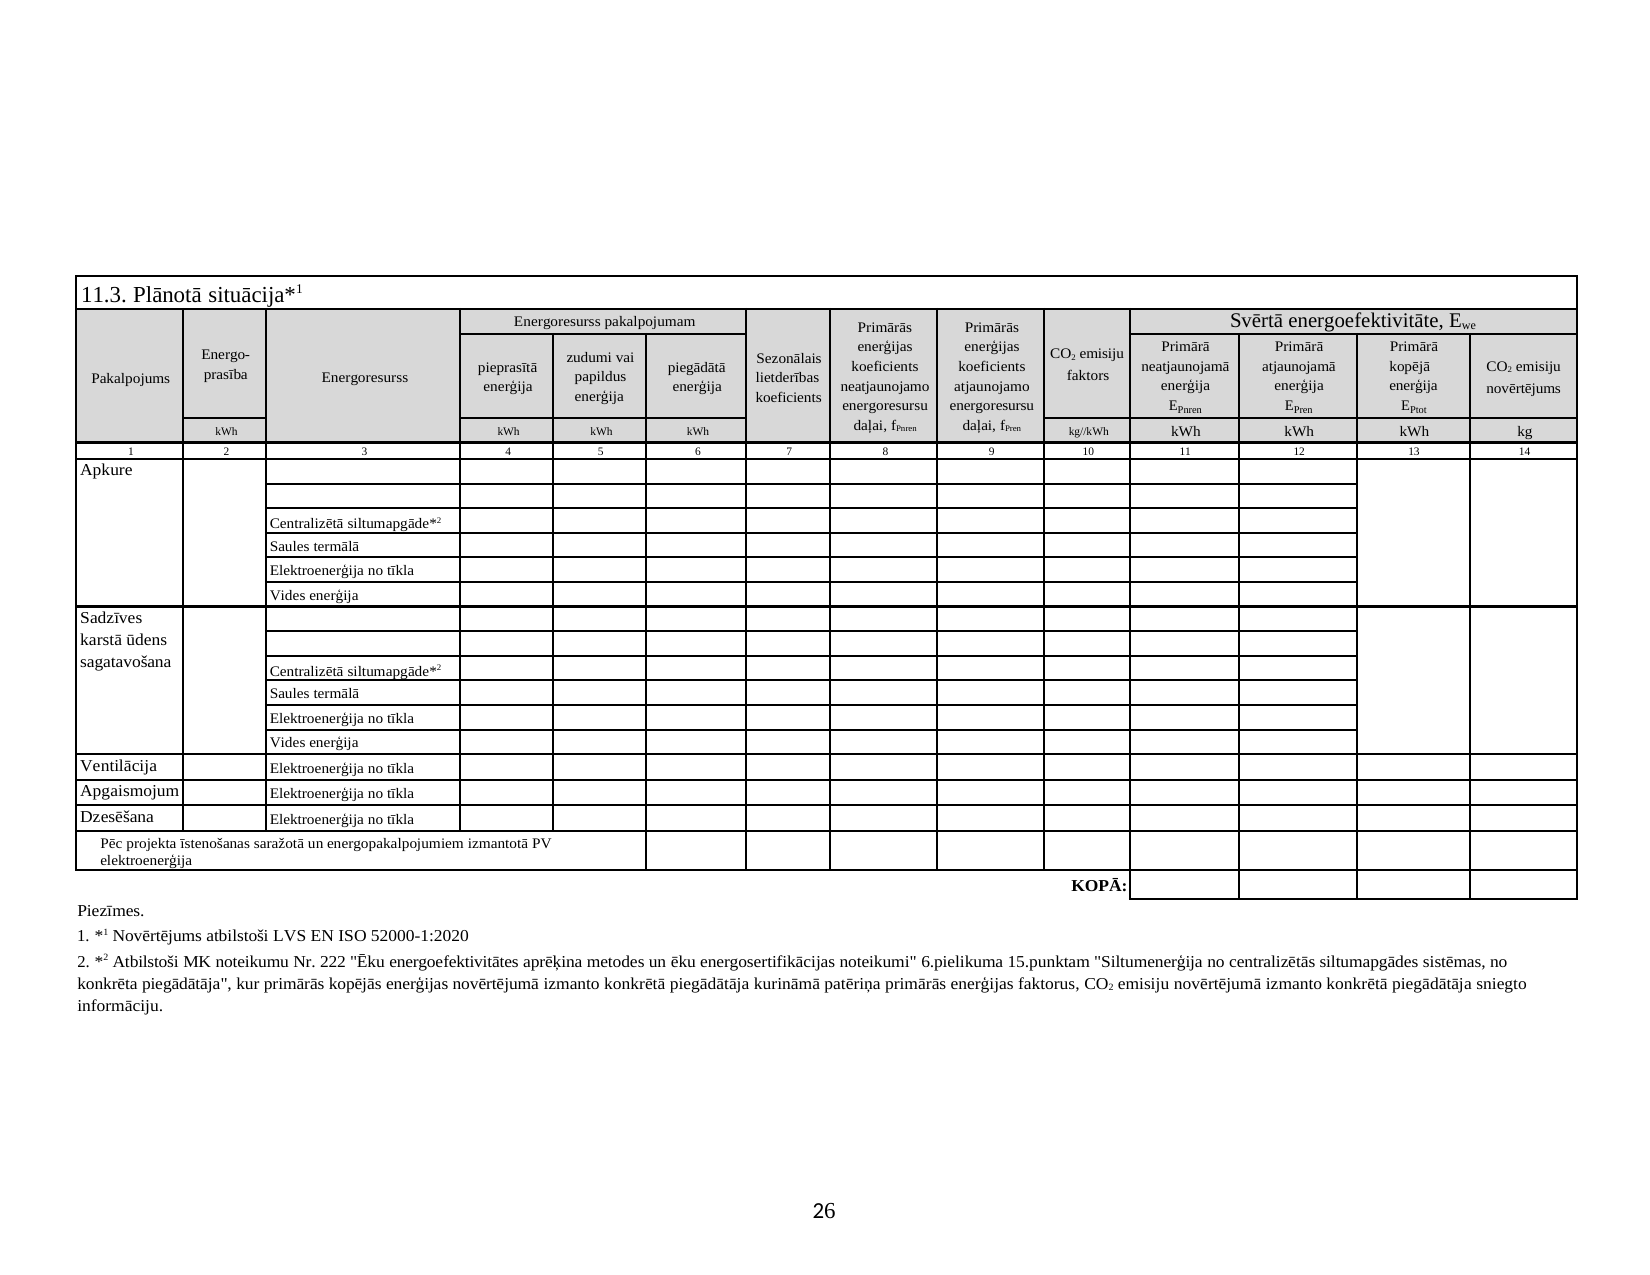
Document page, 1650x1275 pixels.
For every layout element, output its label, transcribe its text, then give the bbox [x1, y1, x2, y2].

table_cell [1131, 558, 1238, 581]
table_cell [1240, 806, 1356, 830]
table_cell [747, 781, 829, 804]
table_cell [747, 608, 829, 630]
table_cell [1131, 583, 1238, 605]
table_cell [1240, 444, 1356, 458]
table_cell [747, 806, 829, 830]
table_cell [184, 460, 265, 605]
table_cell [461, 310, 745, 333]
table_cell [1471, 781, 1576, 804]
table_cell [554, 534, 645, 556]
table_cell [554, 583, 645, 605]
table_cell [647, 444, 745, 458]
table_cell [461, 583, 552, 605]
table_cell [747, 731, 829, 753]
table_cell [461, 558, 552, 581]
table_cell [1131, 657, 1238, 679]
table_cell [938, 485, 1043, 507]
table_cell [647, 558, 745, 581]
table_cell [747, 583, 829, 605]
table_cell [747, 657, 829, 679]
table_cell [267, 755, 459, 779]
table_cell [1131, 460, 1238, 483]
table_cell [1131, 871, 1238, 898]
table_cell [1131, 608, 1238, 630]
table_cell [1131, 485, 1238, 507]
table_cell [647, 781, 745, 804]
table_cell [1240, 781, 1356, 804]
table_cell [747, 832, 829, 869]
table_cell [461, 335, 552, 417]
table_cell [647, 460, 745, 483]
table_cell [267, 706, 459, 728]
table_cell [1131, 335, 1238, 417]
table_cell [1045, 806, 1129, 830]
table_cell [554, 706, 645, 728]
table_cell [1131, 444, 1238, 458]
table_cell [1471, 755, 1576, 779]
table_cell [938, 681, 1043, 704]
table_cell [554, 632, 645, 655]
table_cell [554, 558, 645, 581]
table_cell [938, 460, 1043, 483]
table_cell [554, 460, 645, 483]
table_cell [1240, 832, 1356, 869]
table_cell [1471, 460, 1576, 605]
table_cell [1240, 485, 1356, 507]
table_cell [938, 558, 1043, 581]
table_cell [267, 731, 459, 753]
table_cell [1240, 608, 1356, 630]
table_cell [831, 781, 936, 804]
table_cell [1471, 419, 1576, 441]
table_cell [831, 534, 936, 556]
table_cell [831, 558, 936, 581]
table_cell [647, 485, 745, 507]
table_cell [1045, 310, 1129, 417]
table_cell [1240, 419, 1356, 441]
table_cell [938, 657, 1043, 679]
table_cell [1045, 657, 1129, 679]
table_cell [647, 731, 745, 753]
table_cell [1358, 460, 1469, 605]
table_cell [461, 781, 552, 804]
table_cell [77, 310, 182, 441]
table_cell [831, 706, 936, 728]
text Piezīmes. [77, 901, 1589, 920]
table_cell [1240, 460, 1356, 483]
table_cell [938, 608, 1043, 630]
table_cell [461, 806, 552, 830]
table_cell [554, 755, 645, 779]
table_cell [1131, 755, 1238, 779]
list *2 Atbilstoši MK noteikumu Nr. 222 "Ēku energoefektivitātes aprēķina metodes un ēku energosertifikācijas noteikumi" 6.pielikuma 15.punktam "Siltumenerģija no centralizētās siltumapgādes sistēmas, no konkrēta piegādātāja", kur primārās kopējās enerģijas novērtējumā izmanto konkrētā piegādātāja kurināmā patēriņa primārās enerģijas faktorus, CO2 emisiju novērtējumā izmanto konkrētā piegādātāja sniegto informāciju. [77, 952, 1563, 1015]
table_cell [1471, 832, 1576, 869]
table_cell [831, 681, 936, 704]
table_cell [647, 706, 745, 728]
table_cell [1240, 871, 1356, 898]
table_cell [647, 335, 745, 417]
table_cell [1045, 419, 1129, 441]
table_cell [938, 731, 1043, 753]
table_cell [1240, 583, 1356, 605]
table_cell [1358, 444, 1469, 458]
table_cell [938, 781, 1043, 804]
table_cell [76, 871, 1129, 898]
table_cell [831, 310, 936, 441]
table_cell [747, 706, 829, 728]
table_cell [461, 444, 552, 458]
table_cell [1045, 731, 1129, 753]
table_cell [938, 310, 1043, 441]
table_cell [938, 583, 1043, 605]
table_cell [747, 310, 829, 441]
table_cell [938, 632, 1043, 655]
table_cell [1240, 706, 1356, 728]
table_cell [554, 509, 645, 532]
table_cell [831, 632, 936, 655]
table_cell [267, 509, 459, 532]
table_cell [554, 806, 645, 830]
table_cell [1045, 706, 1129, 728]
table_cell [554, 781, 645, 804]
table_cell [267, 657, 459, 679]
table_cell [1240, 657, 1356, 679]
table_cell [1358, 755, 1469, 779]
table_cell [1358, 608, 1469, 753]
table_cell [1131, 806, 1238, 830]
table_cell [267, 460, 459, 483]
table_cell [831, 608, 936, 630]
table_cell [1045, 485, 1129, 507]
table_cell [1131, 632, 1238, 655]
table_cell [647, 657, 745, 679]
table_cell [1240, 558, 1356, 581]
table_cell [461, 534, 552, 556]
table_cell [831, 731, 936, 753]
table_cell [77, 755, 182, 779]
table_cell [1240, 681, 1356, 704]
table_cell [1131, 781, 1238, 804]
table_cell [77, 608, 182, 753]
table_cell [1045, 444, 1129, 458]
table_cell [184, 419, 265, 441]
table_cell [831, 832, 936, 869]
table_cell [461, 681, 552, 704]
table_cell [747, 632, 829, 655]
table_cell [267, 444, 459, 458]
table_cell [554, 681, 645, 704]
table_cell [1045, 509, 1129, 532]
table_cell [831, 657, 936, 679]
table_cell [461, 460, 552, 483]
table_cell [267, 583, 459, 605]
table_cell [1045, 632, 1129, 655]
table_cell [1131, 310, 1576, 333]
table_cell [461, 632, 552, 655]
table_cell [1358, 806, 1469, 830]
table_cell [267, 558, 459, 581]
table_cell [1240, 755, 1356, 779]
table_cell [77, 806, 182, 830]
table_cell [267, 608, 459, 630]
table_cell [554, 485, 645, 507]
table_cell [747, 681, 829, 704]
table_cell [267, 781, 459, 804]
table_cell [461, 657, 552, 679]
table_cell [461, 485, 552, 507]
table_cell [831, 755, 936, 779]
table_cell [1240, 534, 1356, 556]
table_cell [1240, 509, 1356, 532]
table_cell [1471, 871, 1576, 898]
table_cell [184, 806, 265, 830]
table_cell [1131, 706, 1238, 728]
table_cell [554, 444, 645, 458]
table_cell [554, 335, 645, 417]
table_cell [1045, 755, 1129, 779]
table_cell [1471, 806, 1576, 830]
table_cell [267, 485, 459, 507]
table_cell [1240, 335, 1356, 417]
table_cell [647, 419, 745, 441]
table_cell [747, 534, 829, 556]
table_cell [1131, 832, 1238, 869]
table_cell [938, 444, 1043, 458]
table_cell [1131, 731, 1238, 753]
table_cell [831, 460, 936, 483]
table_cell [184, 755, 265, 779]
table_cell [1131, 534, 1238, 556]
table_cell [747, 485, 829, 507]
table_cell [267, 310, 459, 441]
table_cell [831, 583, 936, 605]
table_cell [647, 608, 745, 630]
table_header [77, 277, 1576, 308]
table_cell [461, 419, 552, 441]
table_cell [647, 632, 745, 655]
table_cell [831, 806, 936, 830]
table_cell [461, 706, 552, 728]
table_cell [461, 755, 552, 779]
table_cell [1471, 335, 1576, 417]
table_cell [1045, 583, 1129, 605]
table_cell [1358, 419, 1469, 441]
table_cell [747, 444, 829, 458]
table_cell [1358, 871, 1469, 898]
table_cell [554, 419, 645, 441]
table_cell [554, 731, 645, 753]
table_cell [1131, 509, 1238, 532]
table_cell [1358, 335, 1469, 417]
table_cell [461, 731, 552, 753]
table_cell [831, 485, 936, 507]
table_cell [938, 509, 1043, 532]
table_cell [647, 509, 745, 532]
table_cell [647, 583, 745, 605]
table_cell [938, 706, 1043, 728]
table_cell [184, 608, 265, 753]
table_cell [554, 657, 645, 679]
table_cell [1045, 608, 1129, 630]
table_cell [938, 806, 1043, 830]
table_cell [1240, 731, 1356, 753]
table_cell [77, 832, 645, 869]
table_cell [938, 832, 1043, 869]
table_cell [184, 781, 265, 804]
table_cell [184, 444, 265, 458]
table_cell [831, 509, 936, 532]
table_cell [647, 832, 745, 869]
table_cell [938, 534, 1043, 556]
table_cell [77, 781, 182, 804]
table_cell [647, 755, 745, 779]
list *1 Novērtējums atbilstoši LVS EN ISO 52000-1:2020 [77, 926, 1589, 945]
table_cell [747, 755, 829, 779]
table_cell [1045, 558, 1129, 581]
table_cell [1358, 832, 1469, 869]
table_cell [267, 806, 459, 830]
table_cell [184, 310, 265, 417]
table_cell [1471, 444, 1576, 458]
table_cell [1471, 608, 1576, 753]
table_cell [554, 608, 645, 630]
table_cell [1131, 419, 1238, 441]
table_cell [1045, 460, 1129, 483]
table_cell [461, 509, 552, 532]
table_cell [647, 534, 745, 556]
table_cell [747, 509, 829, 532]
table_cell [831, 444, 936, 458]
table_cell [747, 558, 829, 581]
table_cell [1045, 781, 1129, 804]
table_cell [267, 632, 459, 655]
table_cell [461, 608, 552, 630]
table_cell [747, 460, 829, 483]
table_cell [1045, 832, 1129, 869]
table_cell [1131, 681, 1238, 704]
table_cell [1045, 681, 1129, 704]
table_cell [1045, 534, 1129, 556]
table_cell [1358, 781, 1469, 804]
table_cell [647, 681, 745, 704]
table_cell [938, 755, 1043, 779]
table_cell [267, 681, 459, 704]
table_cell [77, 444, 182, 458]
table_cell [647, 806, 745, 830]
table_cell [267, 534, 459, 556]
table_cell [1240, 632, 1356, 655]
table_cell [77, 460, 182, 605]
